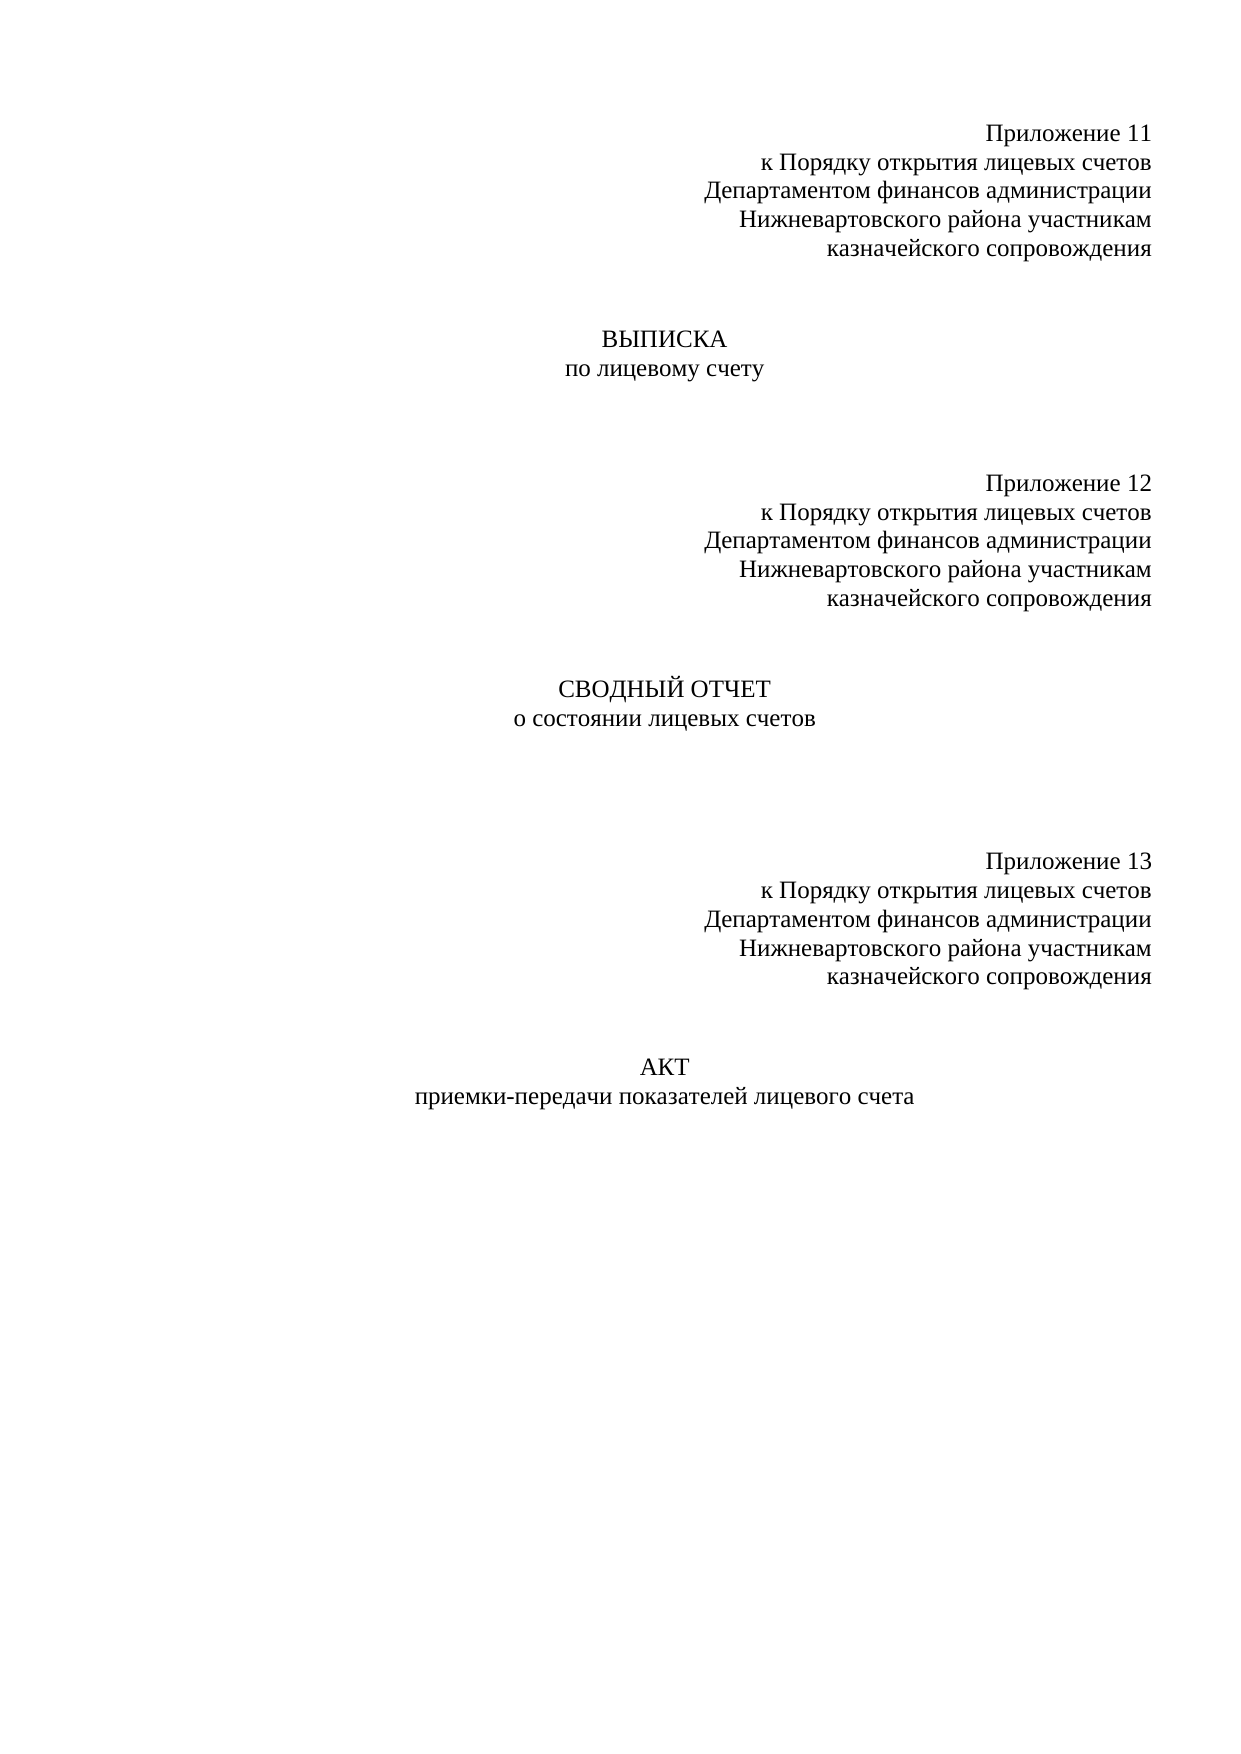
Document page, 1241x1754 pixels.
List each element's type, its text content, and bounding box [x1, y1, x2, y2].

text Департаментом финансов администрации [177, 525, 1152, 554]
text Департаментом финансов администрации [177, 904, 1152, 933]
text Департаментом финансов администрации [177, 176, 1152, 204]
text Нижневартовского района участникам [177, 204, 1152, 233]
text ВЫПИСКА [177, 324, 1152, 353]
text Приложение 13 [177, 846, 1152, 875]
text Нижневартовского района участникам [177, 554, 1152, 583]
text казначейского сопровождения [177, 583, 1152, 612]
text по лицевому счету [177, 353, 1152, 382]
text о состоянии лицевых счетов [177, 703, 1152, 731]
text к Порядку открытия лицевых счетов [177, 875, 1152, 904]
text приемки-передачи показателей лицевого счета [177, 1081, 1152, 1110]
text казначейского сопровождения [177, 233, 1152, 262]
text к Порядку открытия лицевых счетов [177, 497, 1152, 525]
text АКТ [177, 1052, 1152, 1081]
text казначейского сопровождения [177, 961, 1152, 990]
text Приложение 11 [177, 118, 1152, 147]
text Нижневартовского района участникам [177, 933, 1152, 961]
text Приложение 12 [177, 468, 1152, 497]
text к Порядку открытия лицевых счетов [177, 147, 1152, 176]
text СВОДНЫЙ ОТЧЕТ [177, 674, 1152, 703]
